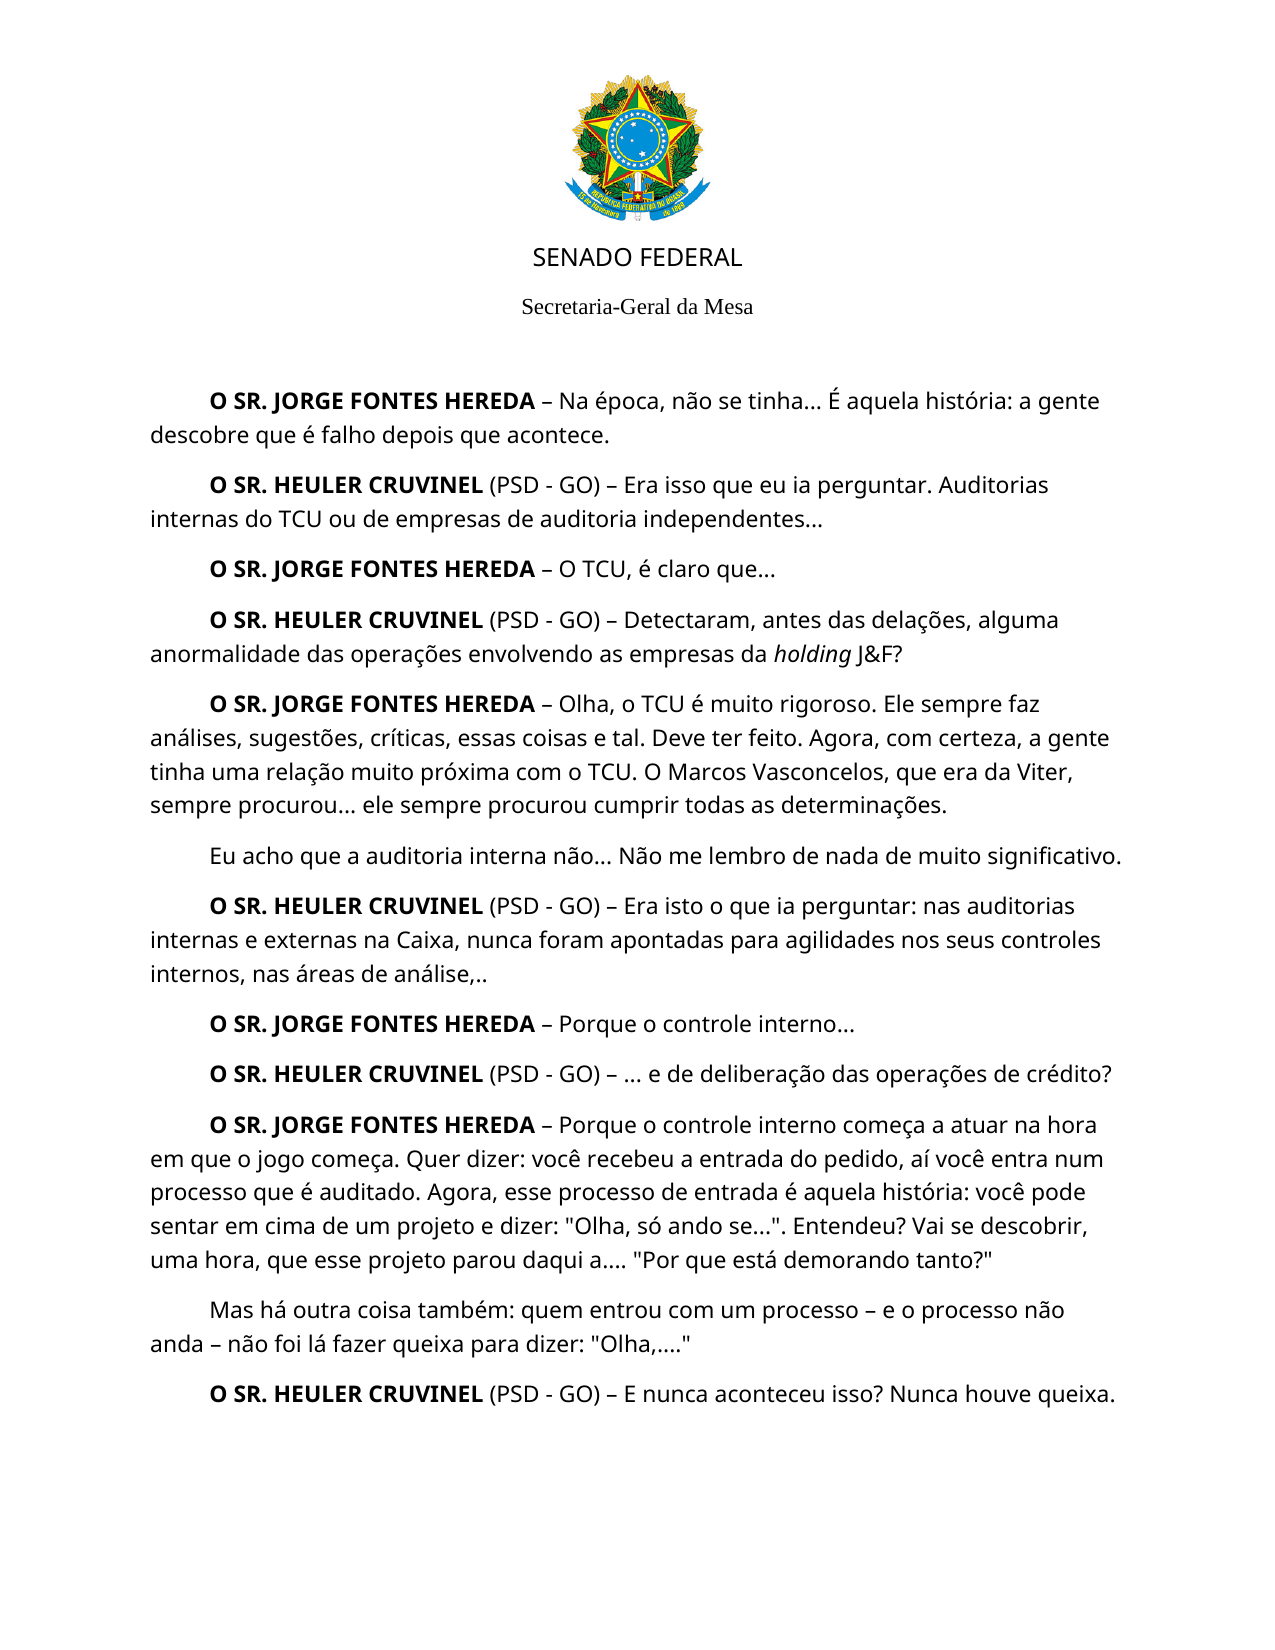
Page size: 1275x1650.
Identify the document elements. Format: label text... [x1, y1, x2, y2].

text O SR. JORGE FONTES HEREDA – Porque o controle interno... [150, 1008, 1125, 1039]
text O SR. HEULER CRUVINEL (PSD - GO) – Era isto o que ia perguntar: nas auditorias internas e externas na Caixa, nunca foram apontadas para agilidades nos seus controles internos, nas áreas de análise,.. [150, 890, 1125, 989]
text O SR. HEULER CRUVINEL (PSD - GO) – Era isso que eu ia perguntar. Auditorias internas do TCU ou de empresas de auditoria independentes... [150, 469, 1125, 534]
text Eu acho que a auditoria interna não... Não me lembro de nada de muito significativo. [150, 839, 1125, 871]
text Mas há outra coisa também: quem entrou com um processo – e o processo não anda – não foi lá fazer queixa para dizer: "Olha,...." [150, 1294, 1125, 1359]
text O SR. JORGE FONTES HEREDA – Na época, não se tinha... É aquela história: a gente descobre que é falho depois que acontece. [150, 385, 1125, 450]
text O SR. JORGE FONTES HEREDA – O TCU, é claro que... [150, 553, 1125, 584]
text O SR. HEULER CRUVINEL (PSD - GO) – ... e de deliberação das operações de crédito? [150, 1058, 1125, 1089]
text O SR. JORGE FONTES HEREDA – Olha, o TCU é muito rigoroso. Ele sempre faz análises, sugestões, críticas, essas coisas e tal. Deve ter feito. Agora, com certeza, a gente tinha uma relação muito próxima com o TCU. O Marcos Vasconcelos, que era da Viter, sempre procurou... ele sempre procurou cumprir todas as determinações. [150, 688, 1125, 820]
text O SR. HEULER CRUVINEL (PSD - GO) – Detectaram, antes das delações, alguma anormalidade das operações envolvendo as empresas da holding J&F? [150, 604, 1125, 669]
picture [564, 75, 711, 221]
text O SR. HEULER CRUVINEL (PSD - GO) – E nunca aconteceu isso? Nunca houve queixa. [150, 1378, 1125, 1409]
text O SR. JORGE FONTES HEREDA – Porque o controle interno começa a atuar na hora em que o jogo começa. Quer dizer: você recebeu a entrada do pedido, aí você entra num processo que é auditado. Agora, esse processo de entrada é aquela história: você pode sentar em cima de um projeto e dizer: "Olha, só ando se...". Entendeu? Vai se descobrir, uma hora, que esse projeto parou daqui a.... "Por que está demorando tanto?" [150, 1109, 1125, 1275]
